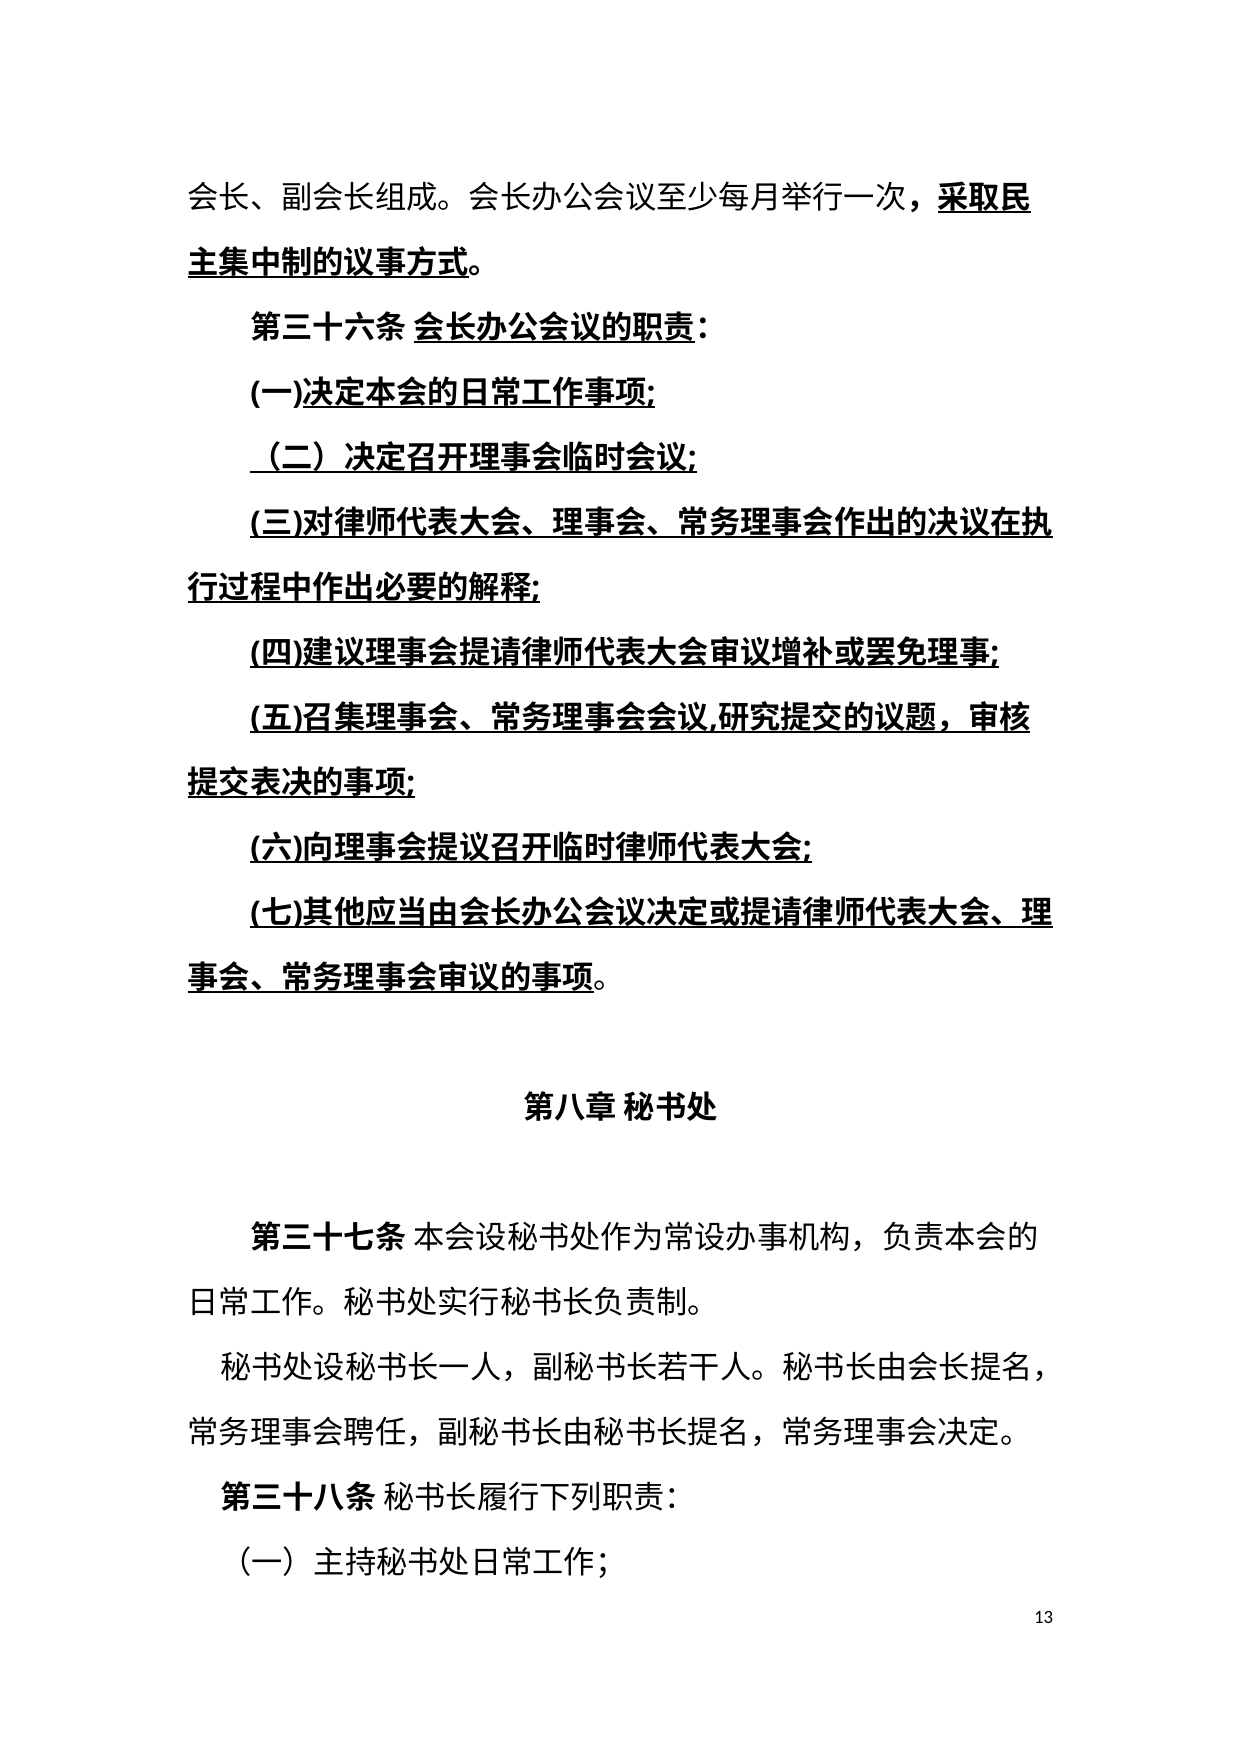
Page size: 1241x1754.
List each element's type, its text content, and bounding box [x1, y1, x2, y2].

text （二）决定召开理事会临时会议; [187, 422, 1053, 487]
text 第三十六条 会长办公会议的职责： [187, 292, 1053, 357]
list 决定本会的日常工作事项; [187, 357, 1053, 422]
text (五)召集理事会、常务理事会会议,研究提交的议题，审核提交表决的事项; [187, 682, 1053, 812]
list 第八章 秘书处 [187, 1072, 1053, 1137]
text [187, 1202, 1053, 1592]
text (六)向理事会提议召开临时律师代表大会; [187, 812, 1053, 877]
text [187, 162, 1053, 292]
text (四)建议理事会提请律师代表大会审议增补或罢免理事; [187, 617, 1053, 682]
text (三)对律师代表大会、理事会、常务理事会作出的决议在执行过程中作出必要的解释; [187, 487, 1053, 617]
text (七)其他应当由会长办公会议决定或提请律师代表大会、理事会、常务理事会审议的事项。 [187, 877, 1053, 1007]
